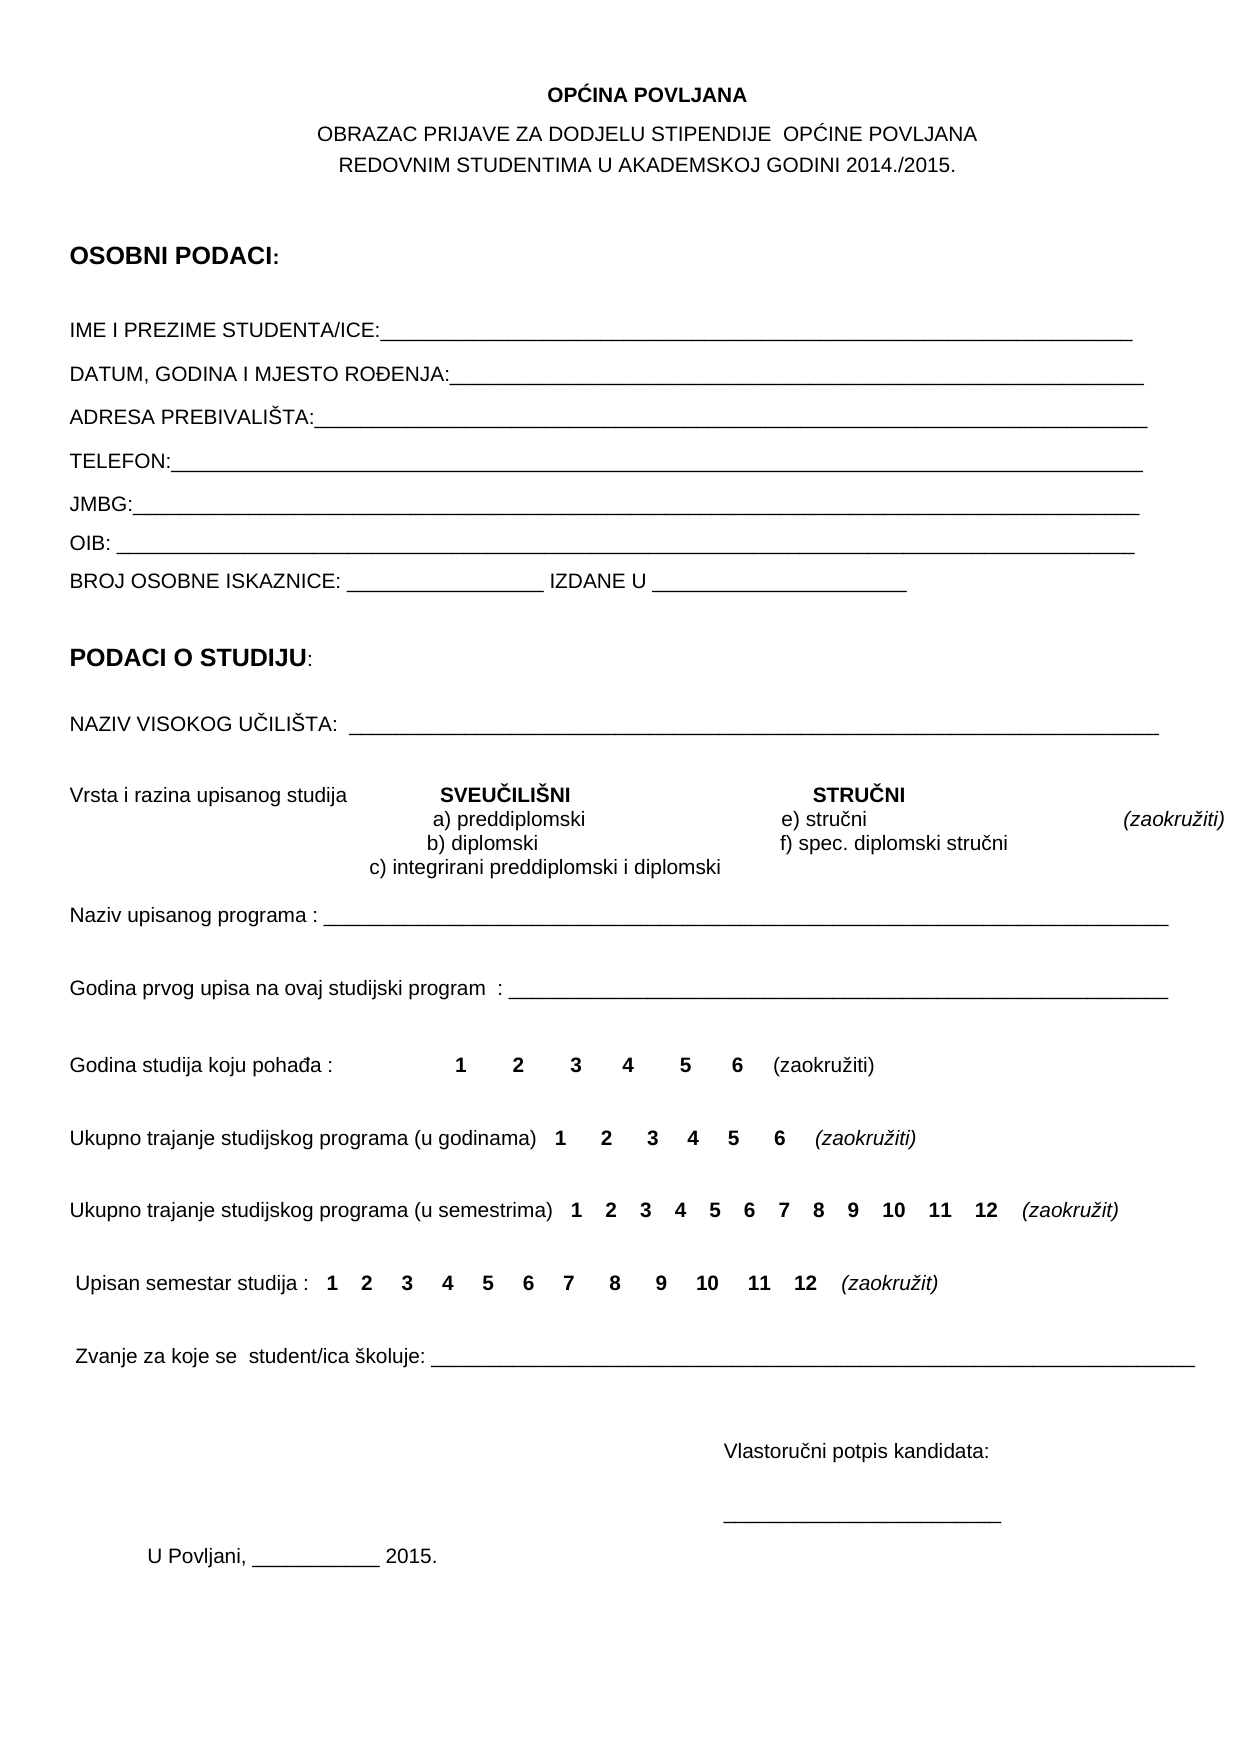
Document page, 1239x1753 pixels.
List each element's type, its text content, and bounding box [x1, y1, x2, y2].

text Ukupno trajanje studijskog programa (u godinama) 1 2 3 4 5 6 (zaokružiti) [69, 1125, 1225, 1149]
text a) preddiplomski e) stručni (zaokružiti) [69, 807, 1225, 831]
text ________________________ [723, 1488, 1225, 1527]
text Upisan semestar studija : 1 2 3 4 5 6 7 8 9 10 11 12 (zaokružit) [69, 1271, 1225, 1295]
text c) integrirani preddiplomski i diplomski [69, 854, 1225, 878]
text OBRAZAC PRIJAVE ZA DODJELU STIPENDIJE OPĆINE POVLJANA [69, 111, 1225, 148]
text OSOBNI PODACI: [69, 240, 1225, 271]
text Ukupno trajanje studijskog programa (u semestrima) 1 2 3 4 5 6 7 8 9 10 11 12 (zaokružit) [69, 1198, 1225, 1222]
text JMBG:_______________________________________________________________________________________ [69, 477, 1225, 520]
text ADRESA PREBIVALIŠTA:________________________________________________________________________ [69, 390, 1225, 433]
text NAZIV VISOKOG UČILIŠTA: ______________________________________________________________________ [69, 697, 1225, 740]
text PODACI O STUDIJU: [69, 636, 1225, 674]
text b) diplomski f) spec. diplomski stručni [69, 831, 1225, 854]
text Godina prvog upisa na ovaj studijski program : _________________________________________________________ [69, 975, 1225, 999]
text OIB: ________________________________________________________________________________________ [69, 520, 1225, 558]
text OPĆINA POVLJANA [69, 69, 1225, 111]
text TELEFON:____________________________________________________________________________________ [69, 433, 1225, 477]
text BROJ OSOBNE ISKAZNICE: _________________ IZDANE U ______________________ [69, 558, 1225, 597]
text Vrsta i razina upisanog studija SVEUČILIŠNI STRUČNI [69, 783, 1225, 807]
text IME I PREZIME STUDENTA/ICE:_________________________________________________________________ [69, 301, 1225, 347]
text REDOVNIM STUDENTIMA U AKADEMSKOJ GODINI 2014./2015. [69, 148, 1225, 179]
text Vlastoručni potpis kandidata: [723, 1428, 1225, 1466]
text Godina studija koju pohađa : 1 2 3 4 5 6 (zaokružiti) [69, 1052, 1225, 1076]
text Zvanje za koje se student/ica školuje: __________________________________________________________________ [69, 1344, 1225, 1368]
text U Povljani, ___________ 2015. [147, 1527, 1225, 1573]
text Naziv upisanog programa : _________________________________________________________________________ [69, 902, 1225, 926]
text DATUM, GODINA I MJESTO ROĐENJA:____________________________________________________________ [69, 347, 1225, 390]
